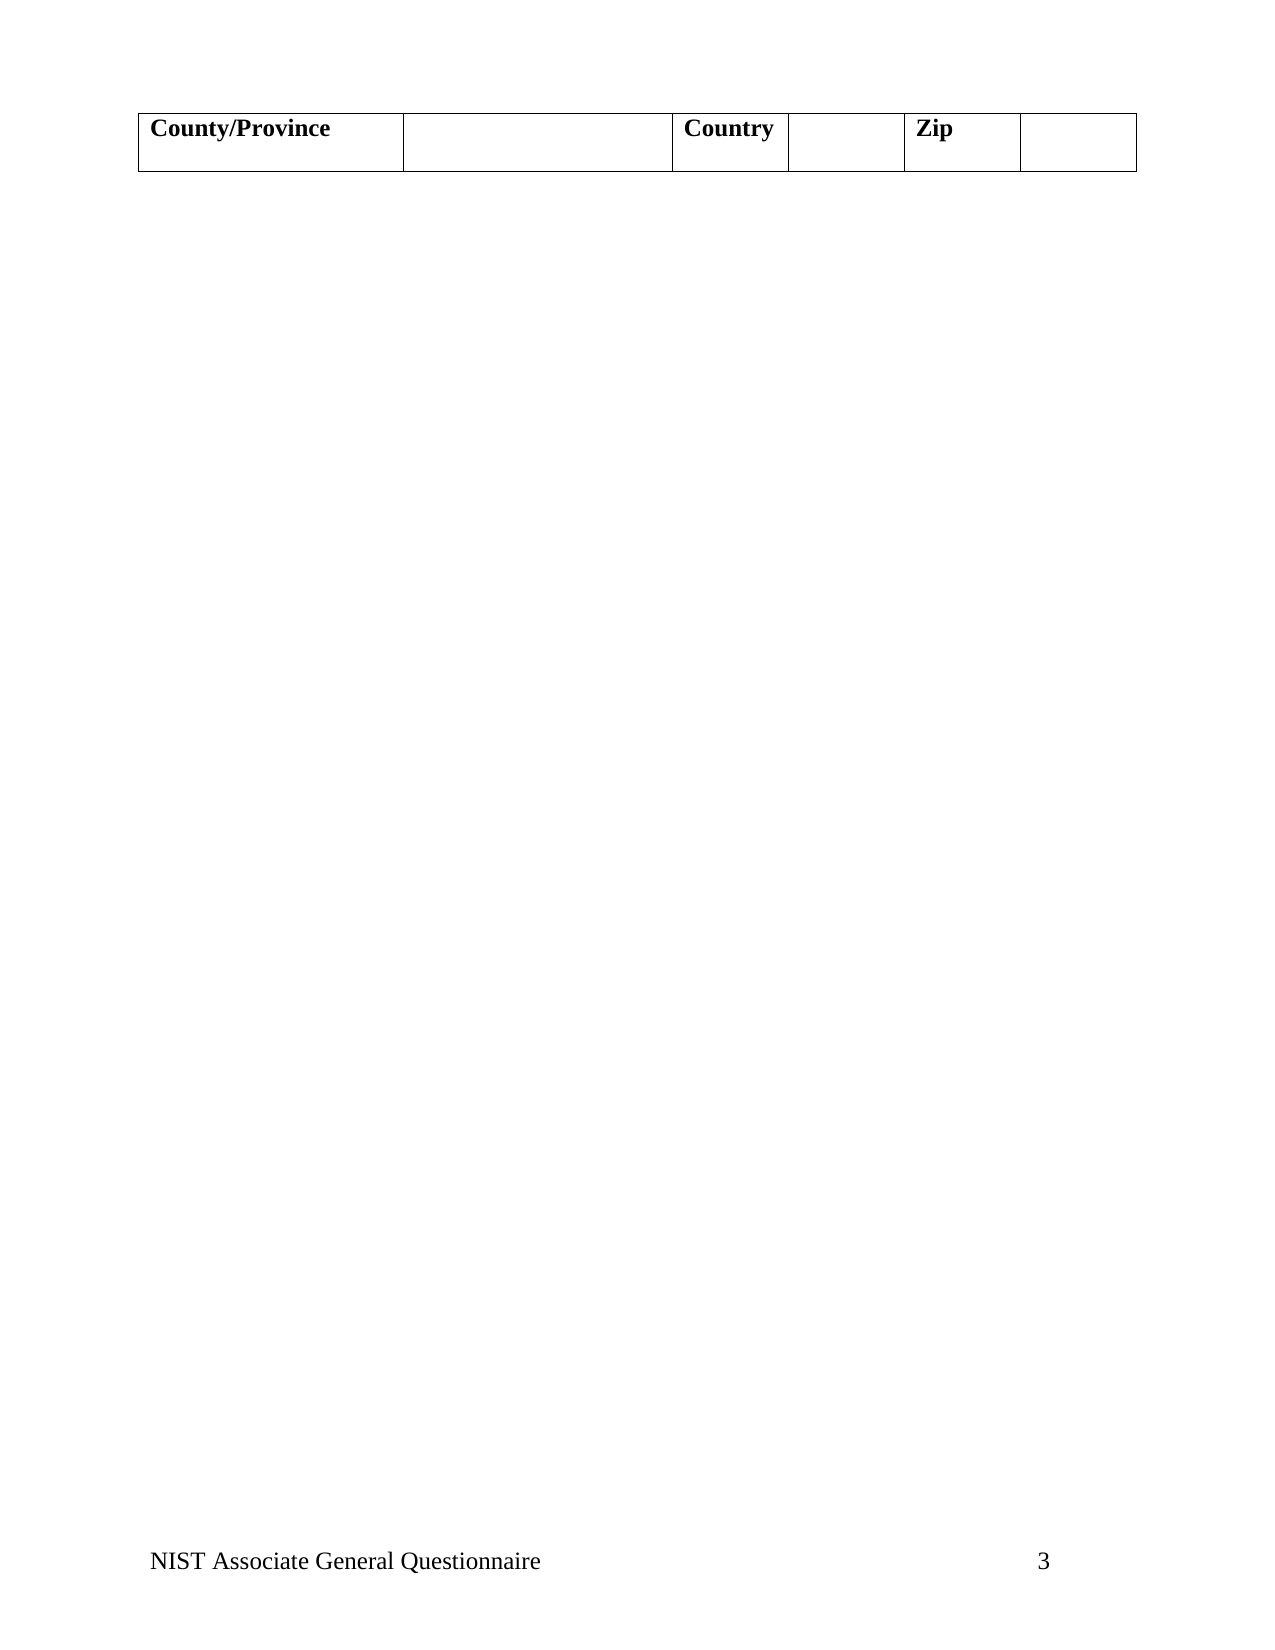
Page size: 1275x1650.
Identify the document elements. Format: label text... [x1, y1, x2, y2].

table_cell Country [673, 114, 788, 171]
table_cell [789, 114, 904, 171]
table_cell [404, 114, 672, 171]
table_cell Zip [905, 114, 1020, 171]
table_cell [1021, 114, 1136, 171]
table_cell County/Province [139, 114, 403, 171]
